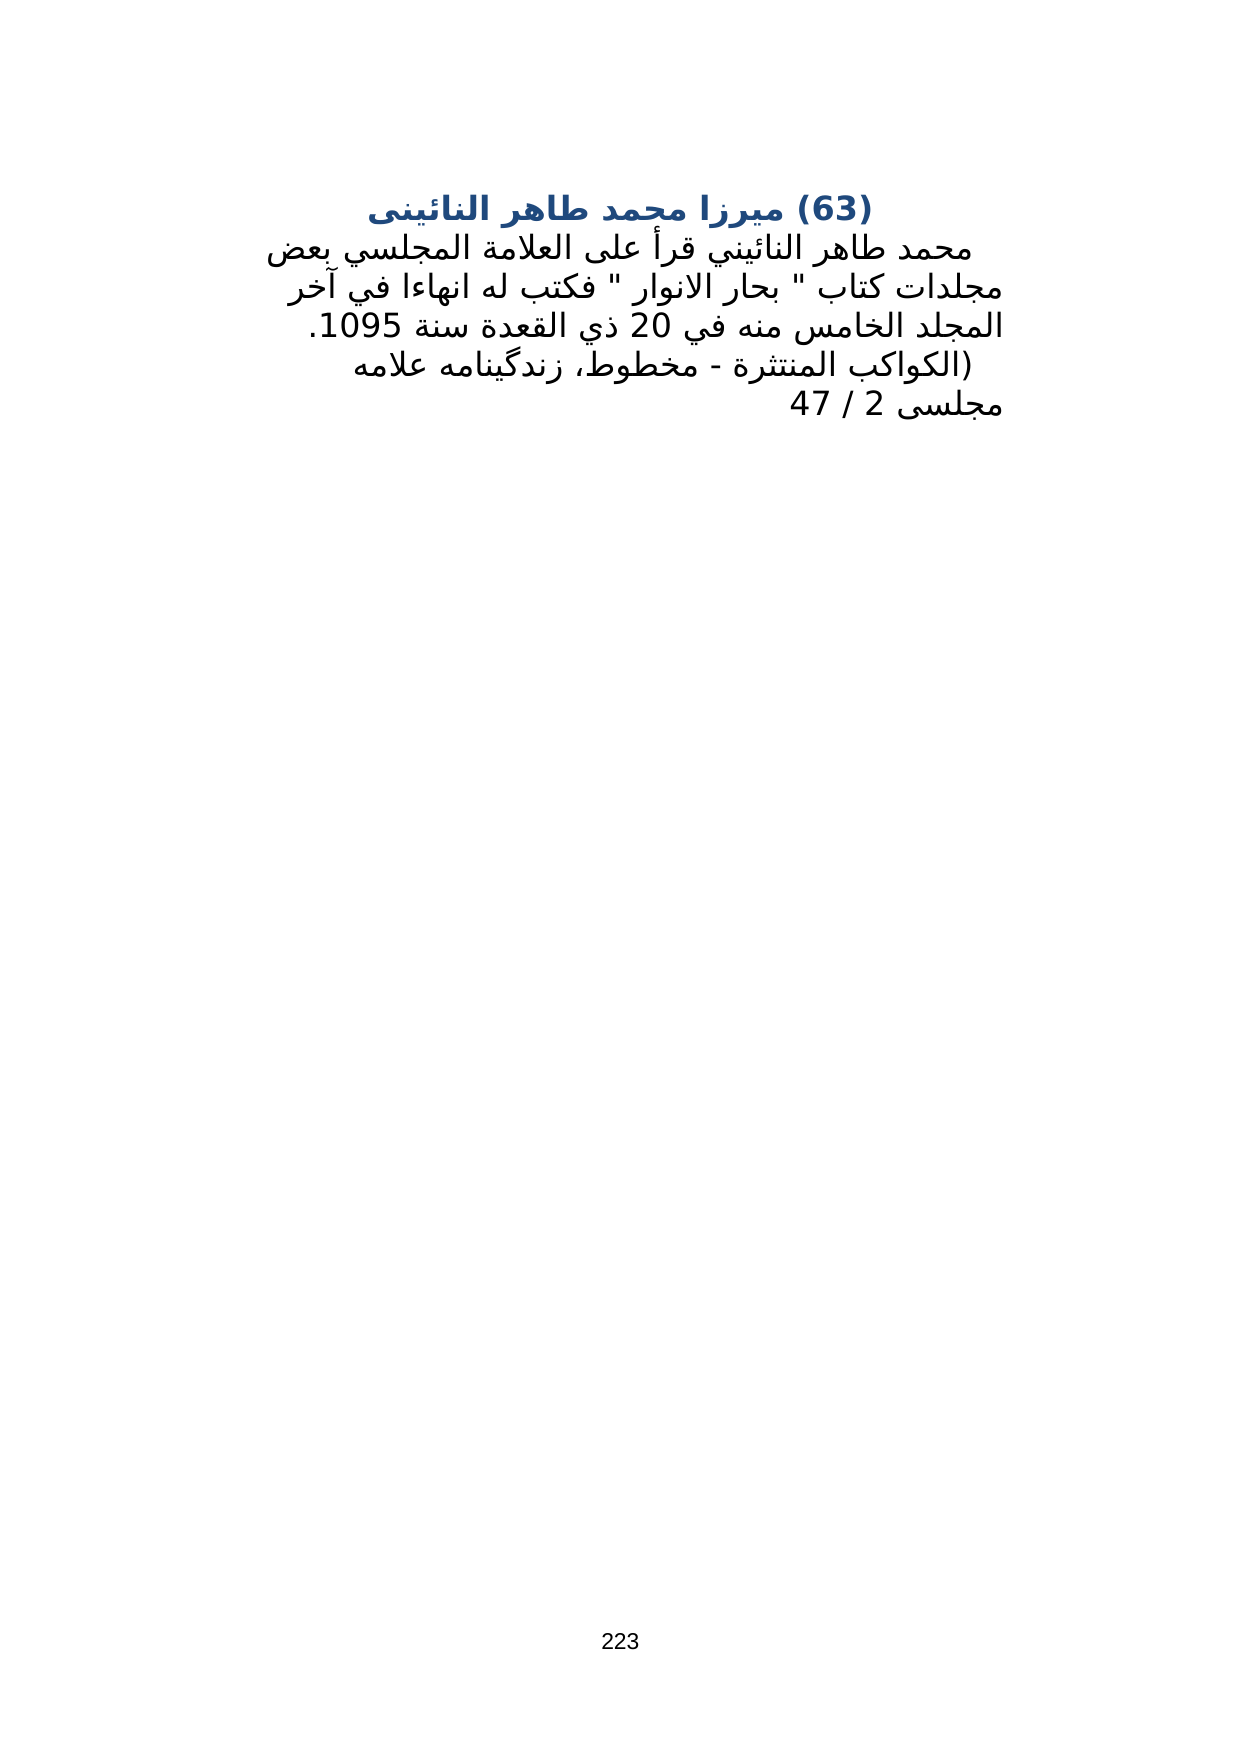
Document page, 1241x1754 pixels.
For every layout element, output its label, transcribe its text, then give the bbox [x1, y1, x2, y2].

text محمد طاهر النائيني قرأ على العلامة المجلسي بعض مجلدات كتاب " بحار الانوار " فكتب له انهاء‌ا في آخر المجلد الخامس منه في 20 ذي القعدة سنة 1095. [236, 228, 1004, 345]
subtitle (63) ميرزا محمد طاهر النائينى [236, 190, 1004, 228]
text (الكواكب المنتثرة - مخطوط، زندگينامه علامه مجلسى 2 / 47 [236, 345, 1004, 423]
